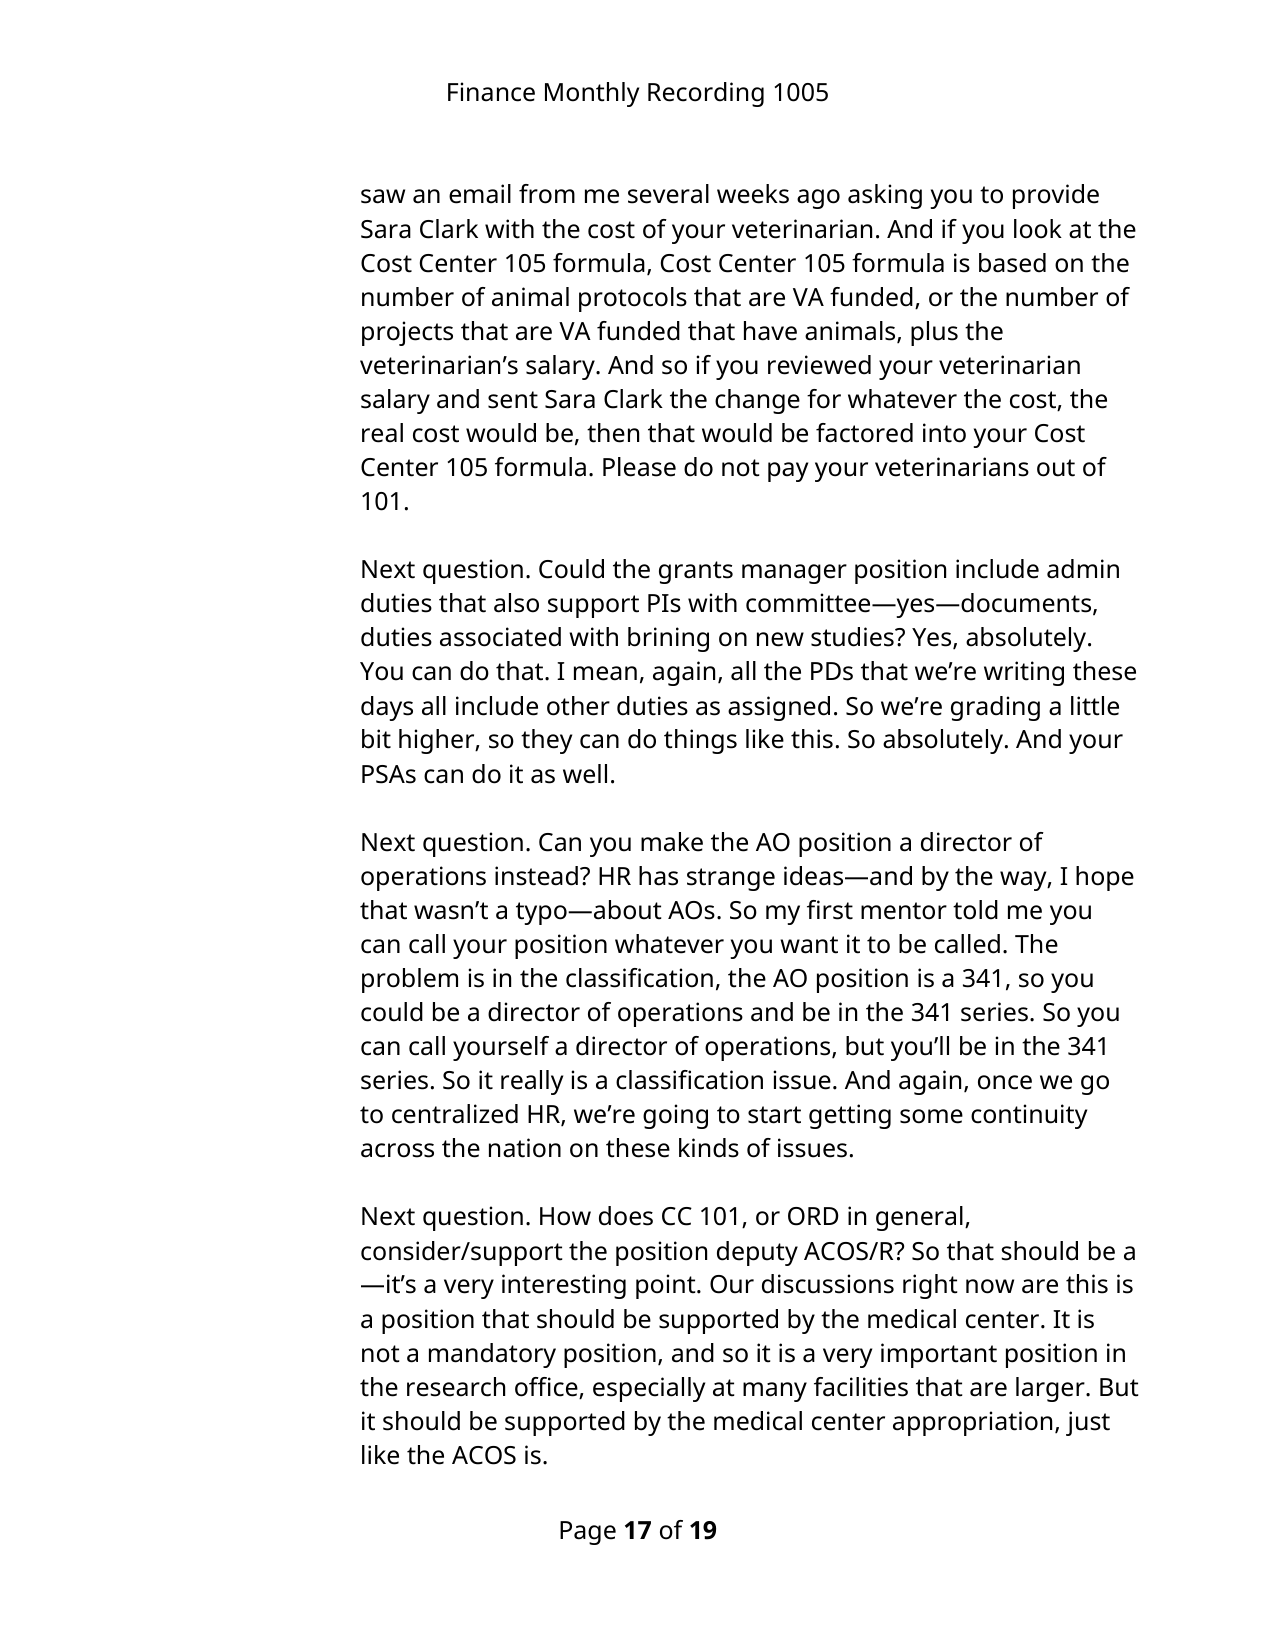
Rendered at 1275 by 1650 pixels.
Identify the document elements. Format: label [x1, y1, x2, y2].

text [135, 177, 1140, 1506]
